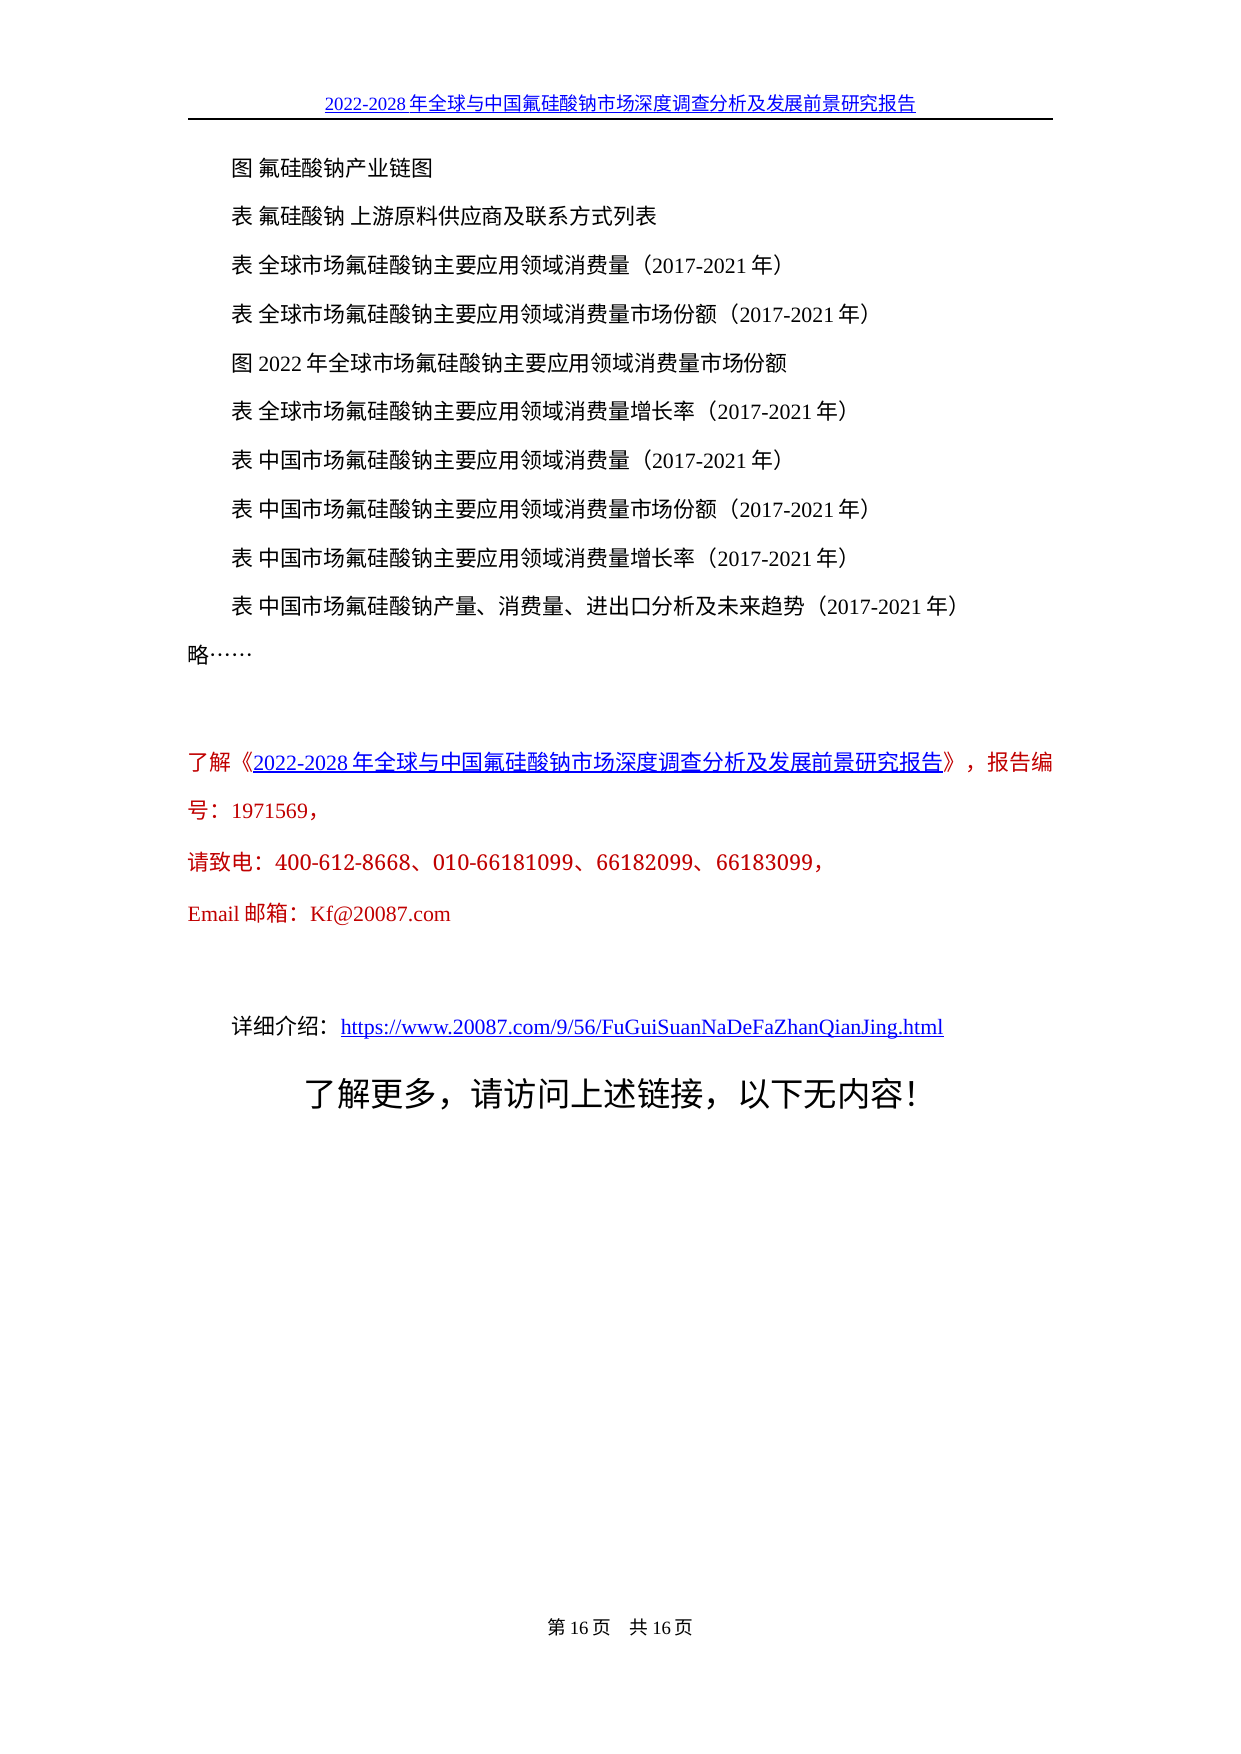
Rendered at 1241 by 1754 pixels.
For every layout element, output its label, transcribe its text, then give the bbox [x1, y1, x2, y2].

text 详细介绍：https://www.20087.com/9/56/FuGuiSuanNaDeFaZhanQianJing.html [187, 1009, 1053, 1041]
text 了解《2022-2028年全球与中国氟硅酸钠市场深度调查分析及发展前景研究报告》，报告编号：1971569， [187, 744, 1053, 825]
text Email邮箱：Kf@20087.com [187, 896, 1053, 928]
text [187, 150, 1053, 670]
title 了解更多，请访问上述链接，以下无内容！ [187, 1059, 1053, 1124]
text 请致电：400-612-8668、010-66181099、66182099、66183099， [187, 844, 1053, 877]
